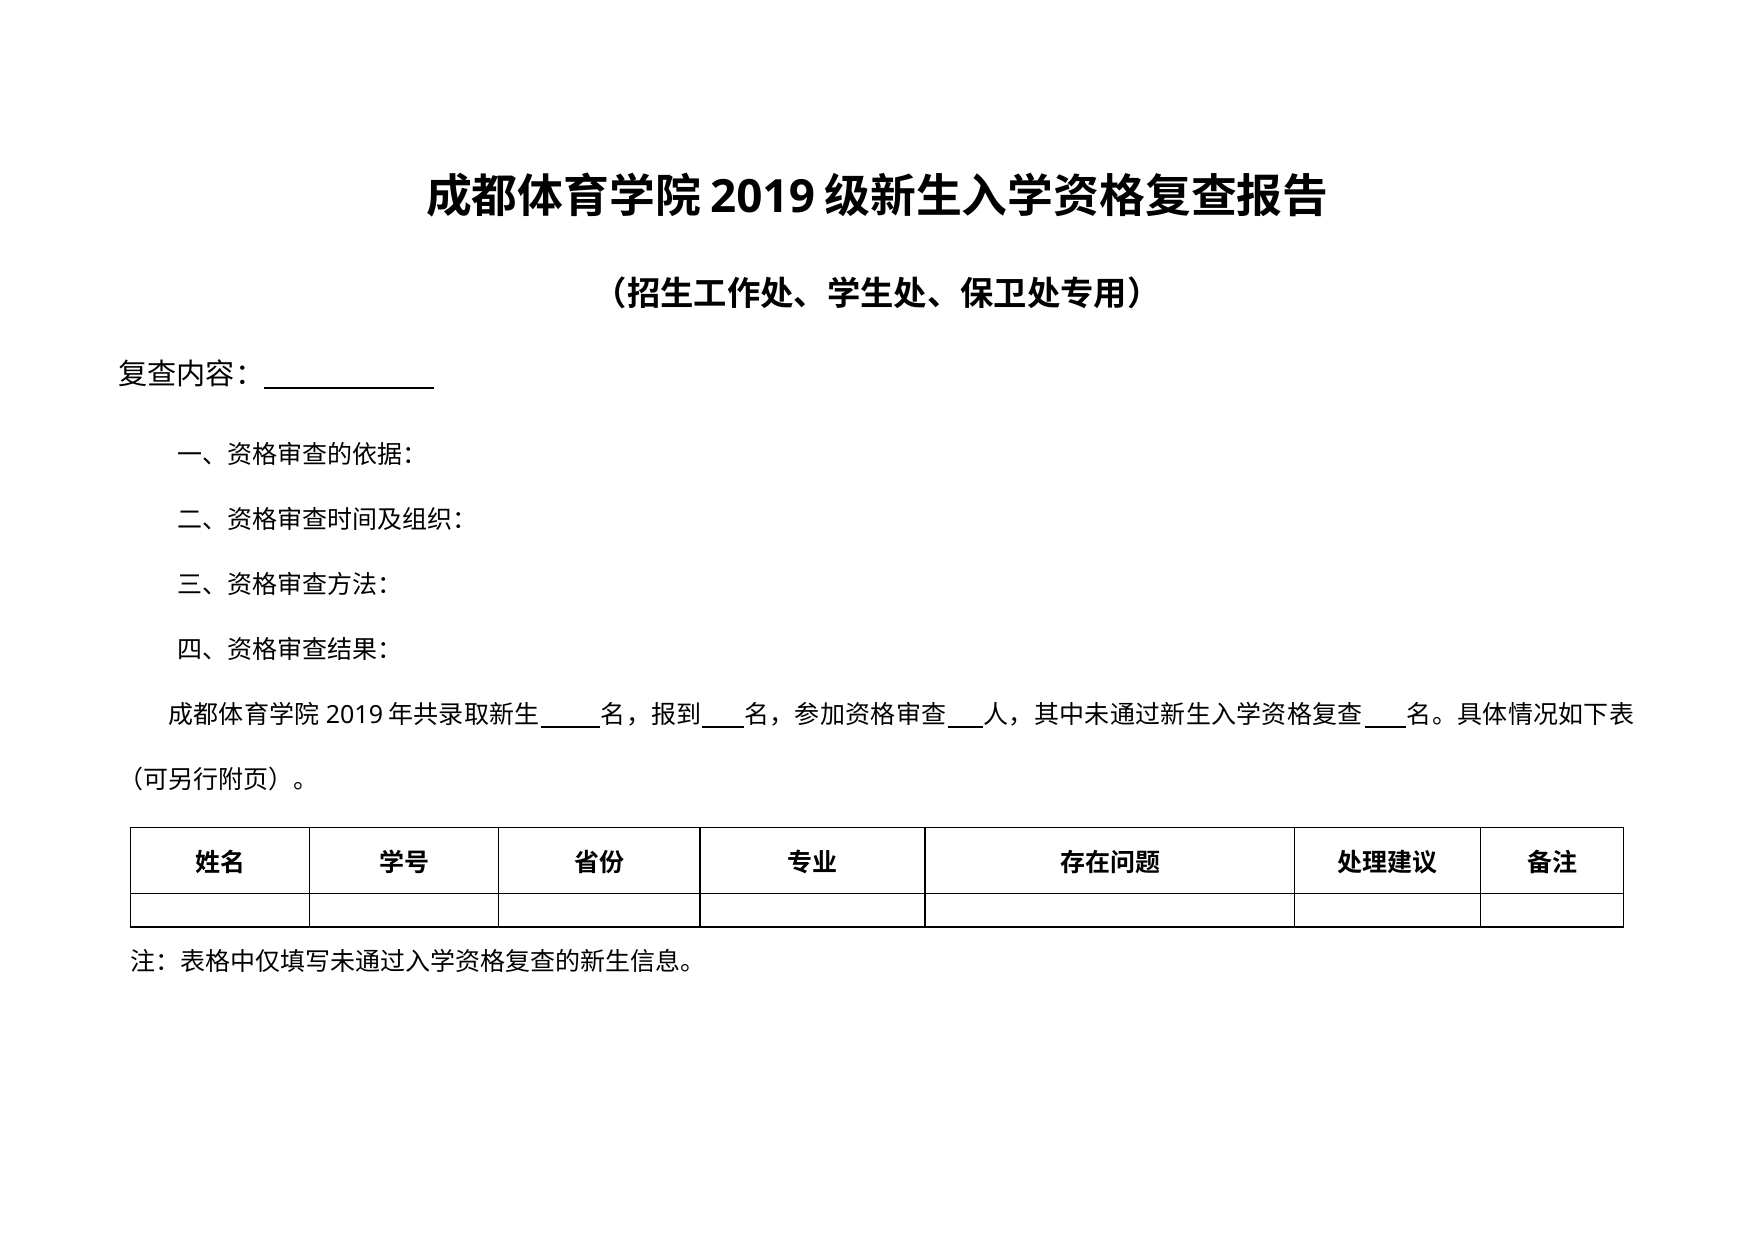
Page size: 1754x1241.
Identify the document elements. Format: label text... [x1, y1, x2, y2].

table_header 学号 [310, 828, 498, 893]
text （招生工作处、学生处、保卫处专用） [118, 258, 1636, 323]
text 二、资格审查时间及组织： [118, 486, 1636, 551]
table_cell [1481, 894, 1623, 926]
table_header 专业 [701, 828, 924, 893]
table_cell [499, 894, 699, 926]
text 成都体育学院2019年共录取新生 名，报到 名，参加资格审查 人，其中未通过新生入学资格复查 名。具体情况如下表（可另行附页）。 [118, 681, 1636, 811]
table_cell [1295, 894, 1480, 926]
text 一、资格审查的依据： [118, 421, 1636, 486]
table_header 姓名 [131, 828, 309, 893]
table_header 省份 [499, 828, 699, 893]
text 四、资格审查结果： [118, 616, 1636, 681]
table_header 存在问题 [926, 828, 1294, 893]
table_cell [926, 894, 1294, 926]
table_cell [131, 894, 309, 926]
table_header 处理建议 [1295, 828, 1480, 893]
table_header 备注 [1481, 828, 1623, 893]
table_cell [701, 894, 924, 926]
text 成都体育学院2019级新生入学资格复查报告 [118, 144, 1636, 242]
text 复查内容： [118, 339, 1636, 404]
text 注：表格中仅填写未通过入学资格复查的新生信息。 [118, 927, 1636, 992]
table_cell [310, 894, 498, 926]
text 三、资格审查方法： [118, 551, 1636, 616]
